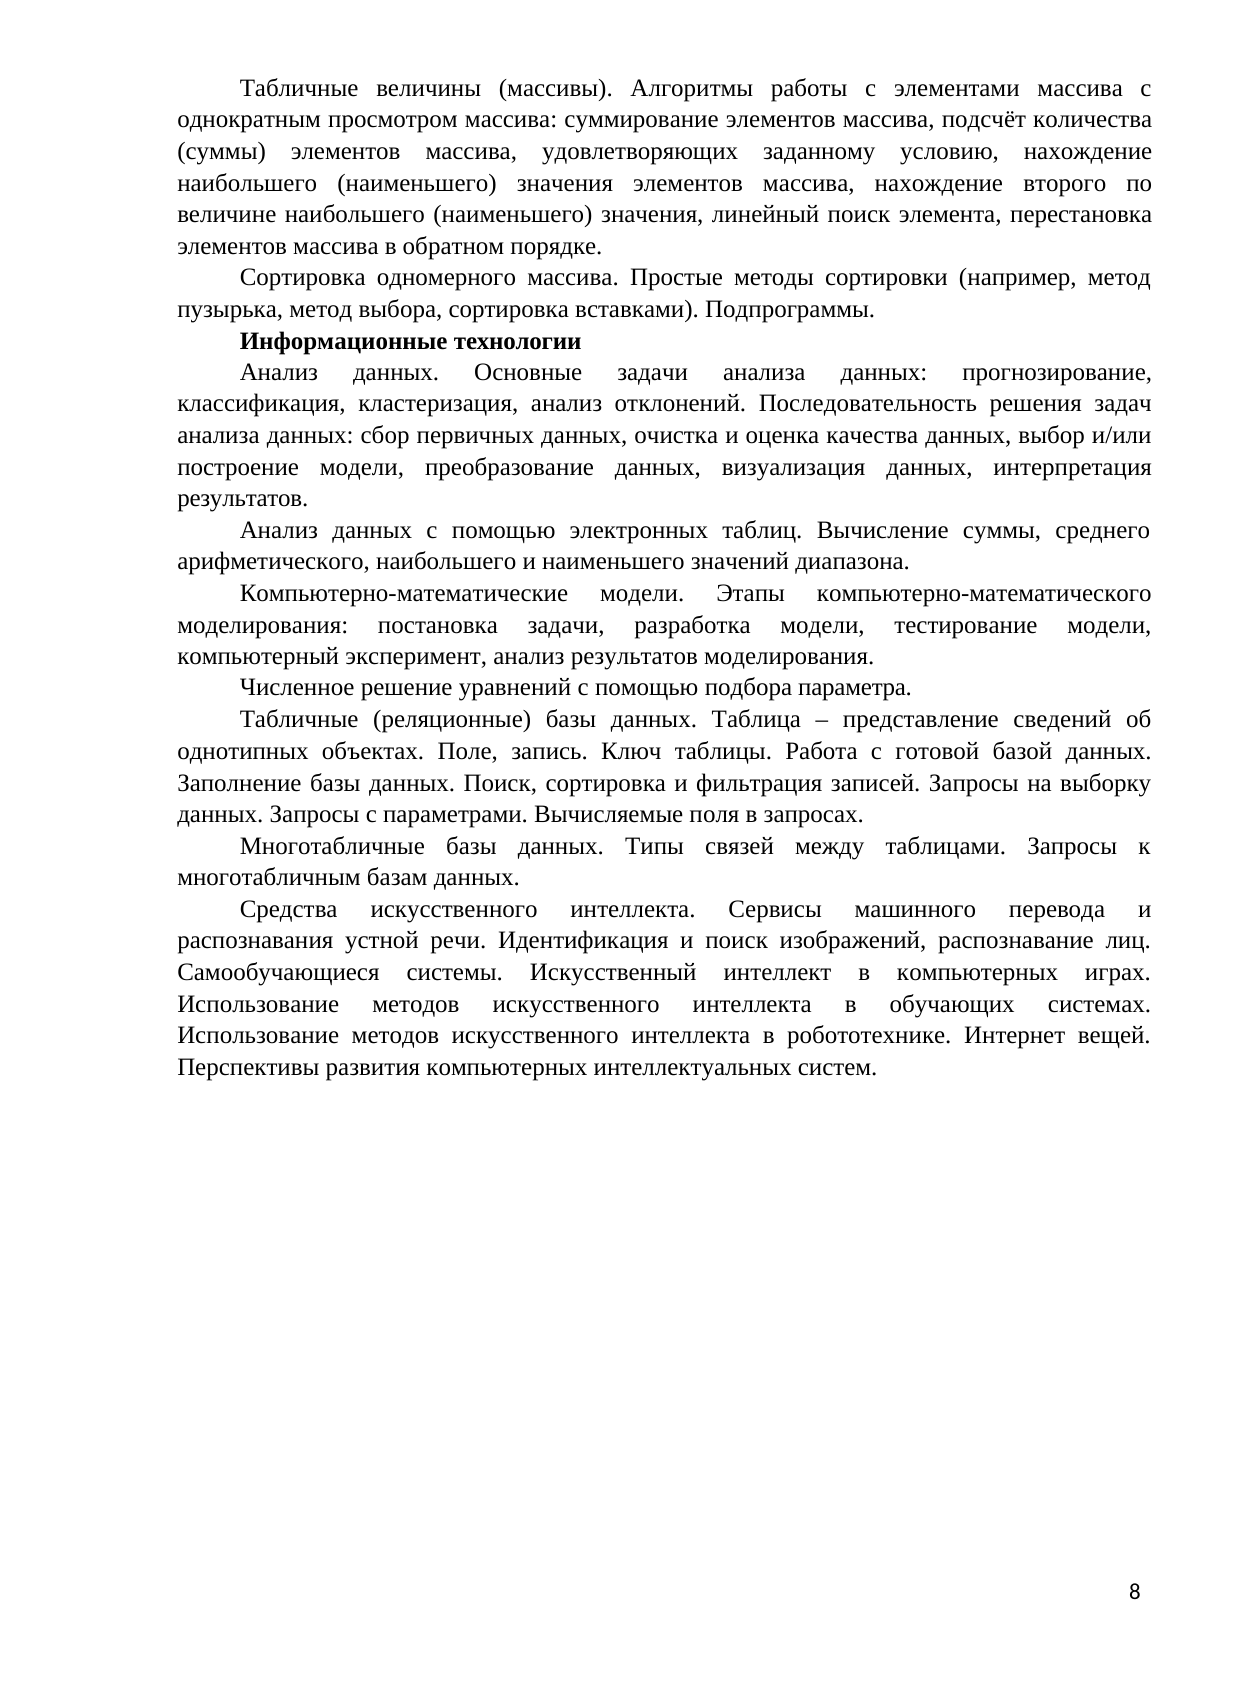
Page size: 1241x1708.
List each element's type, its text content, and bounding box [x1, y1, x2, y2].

text Средства искусственного интеллекта. Сервисы машинного перевода и распознавания устной речи. Идентификация и поиск изображений, распознавание лиц. Самообучающиеся системы. Искусственный интеллект в компьютерных играх. Использование методов искусственного интеллекта в обучающих системах. Использование методов искусственного интеллекта в робототехнике. Интернет вещей. Перспективы развития компьютерных интеллектуальных систем. [177, 894, 1152, 1081]
text Численное решение уравнений с помощью подбора параметра. [239, 673, 1165, 701]
text Анализ данных. Основные задачи анализа данных: прогнозирование, классификация, кластеризация, анализ отклонений. Последовательность решения задач анализа данных: сбор первичных данных, очистка и оценка качества данных, выбор и/или построение модели, преобразование данных, визуализация данных, интерпретация результатов. [177, 357, 1153, 512]
text Сортировка одномерного массива. Простые методы сортировки (например, метод пузырька, метод выбора, сортировка вставками). Подпрограммы. [177, 262, 1151, 323]
text Табличные (реляционные) базы данных. Таблица – представление сведений об однотипных объектах. Поле, запись. Ключ таблицы. Работа с готовой базой данных. Заполнение базы данных. Поиск, сортировка и фильтрация записей. Запросы на выборку данных. Запросы с параметрами. Вычисляемые поля в запросах. [177, 704, 1152, 828]
text Многотабличные базы данных. Типы связей между таблицами. Запросы к многотабличным базам данных. [177, 831, 1151, 891]
text Анализ данных с помощью электронных таблиц. Вычисление суммы, среднего арифметического, наибольшего и наименьшего значений диапазона. [177, 515, 1151, 575]
text Компьютерно-математические модели. Этапы компьютерно-математического моделирования: постановка задачи, разработка модели, тестирование модели, компьютерный эксперимент, анализ результатов моделирования. [177, 578, 1152, 670]
text Табличные величины (массивы). Алгоритмы работы с элементами массива с однократным просмотром массива: суммирование элементов массива, подсчёт количества (суммы) элементов массива, удовлетворяющих заданному условию, нахождение наибольшего (наименьшего) значения элементов массива, нахождение второго по величине наибольшего (наименьшего) значения, линейный поиск элемента, перестановка элементов массива в обратном порядке. [177, 73, 1153, 259]
subtitle Информационные технологии [239, 326, 1165, 355]
